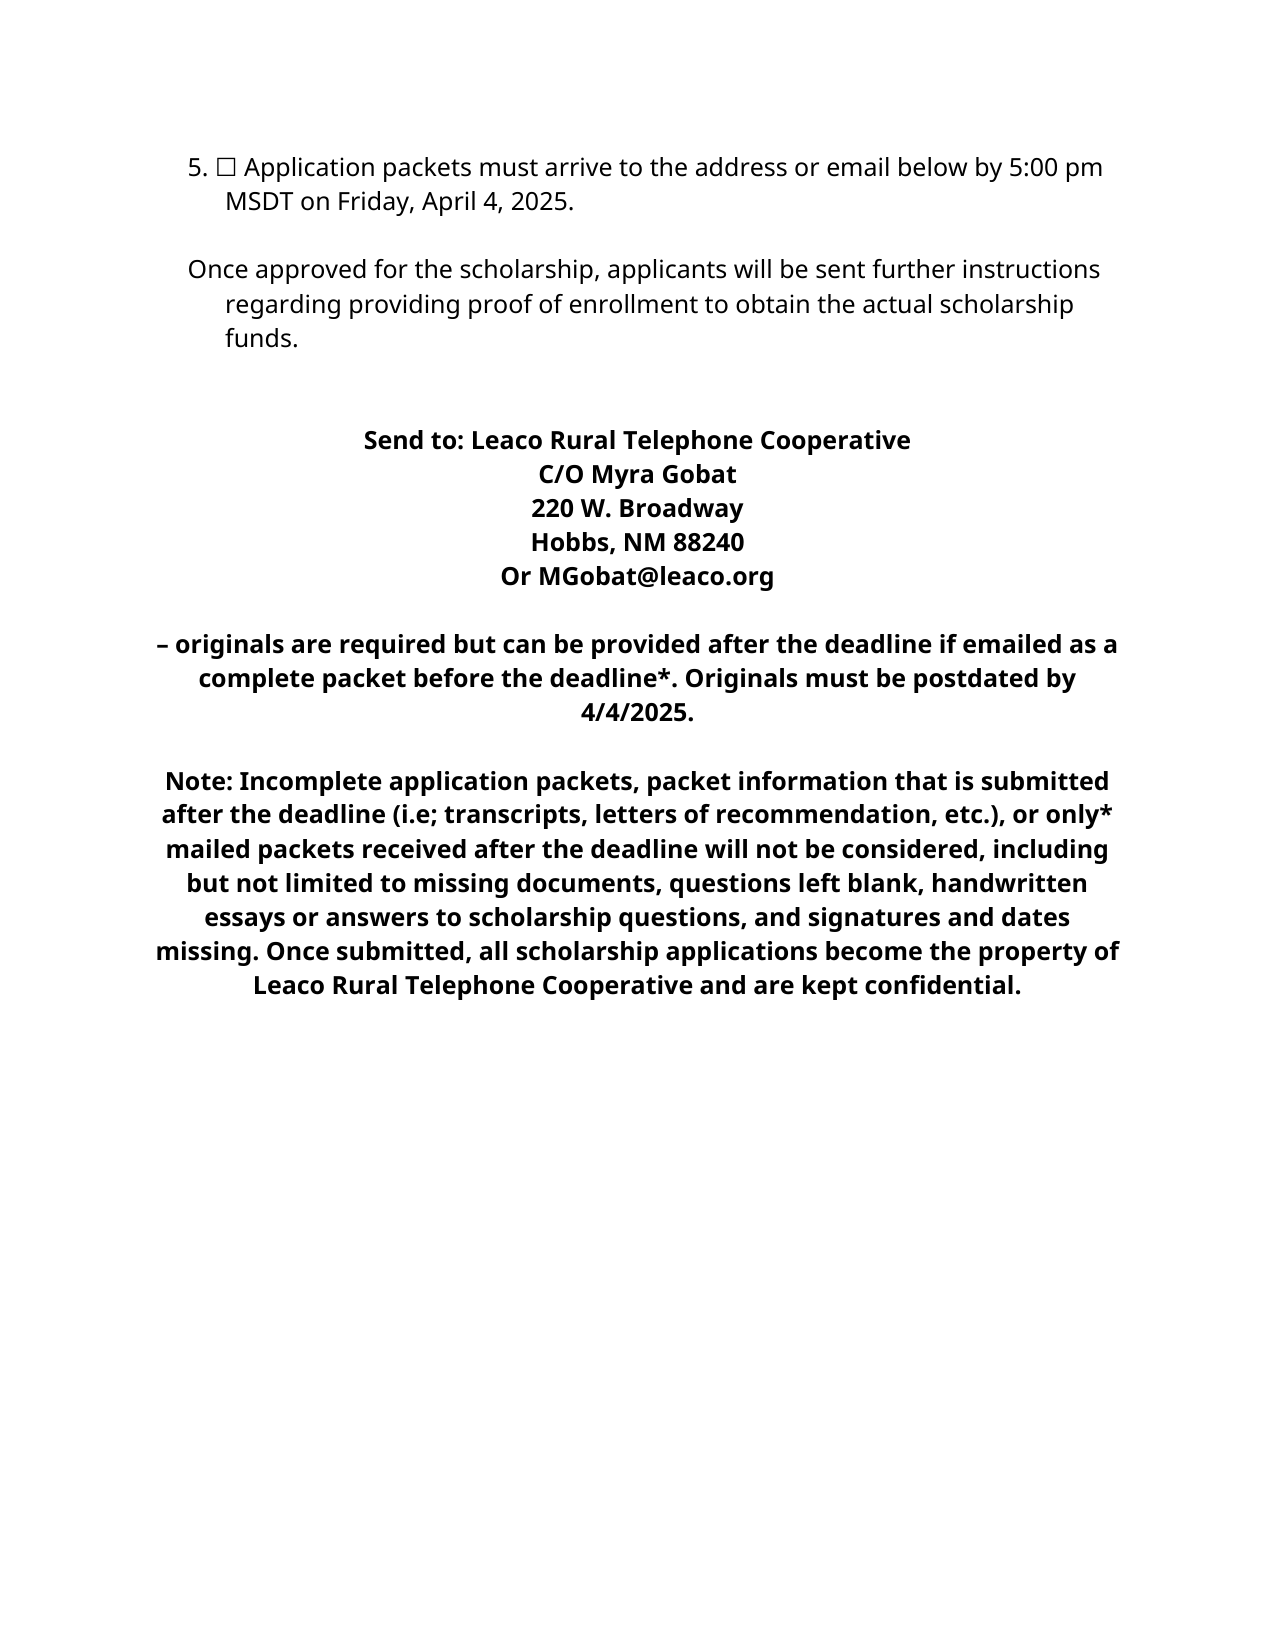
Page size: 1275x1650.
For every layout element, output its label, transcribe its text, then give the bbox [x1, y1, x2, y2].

text Hobbs, NM 88240 [150, 525, 1125, 559]
text – originals are required but can be provided after the deadline if emailed as a complete packet before the deadline*. Originals must be postdated by 4/4/2025. [150, 627, 1125, 729]
text Note: Incomplete application packets, packet information that is submitted after the deadline (i.e; transcripts, letters of recommendation, etc.), or only* mailed packets received after the deadline will not be considered, including but not limited to missing documents, questions left blank, handwritten essays or answers to scholarship questions, and signatures and dates missing. Once submitted, all scholarship applications become the property of Leaco Rural Telephone Cooperative and are kept confidential. [150, 763, 1125, 1002]
text Or MGobat@leaco.org [150, 559, 1125, 593]
text 220 W. Broadway [150, 491, 1125, 525]
text C/O Myra Gobat [150, 457, 1125, 491]
text 5. ☐ Application packets must arrive to the address or email below by 5:00 pm MSDT on Friday, April 4, 2025. [187, 150, 1125, 218]
text Once approved for the scholarship, applicants will be sent further instructions regarding providing proof of enrollment to obtain the actual scholarship funds. [187, 252, 1125, 354]
text Send to: Leaco Rural Telephone Cooperative [150, 422, 1125, 457]
